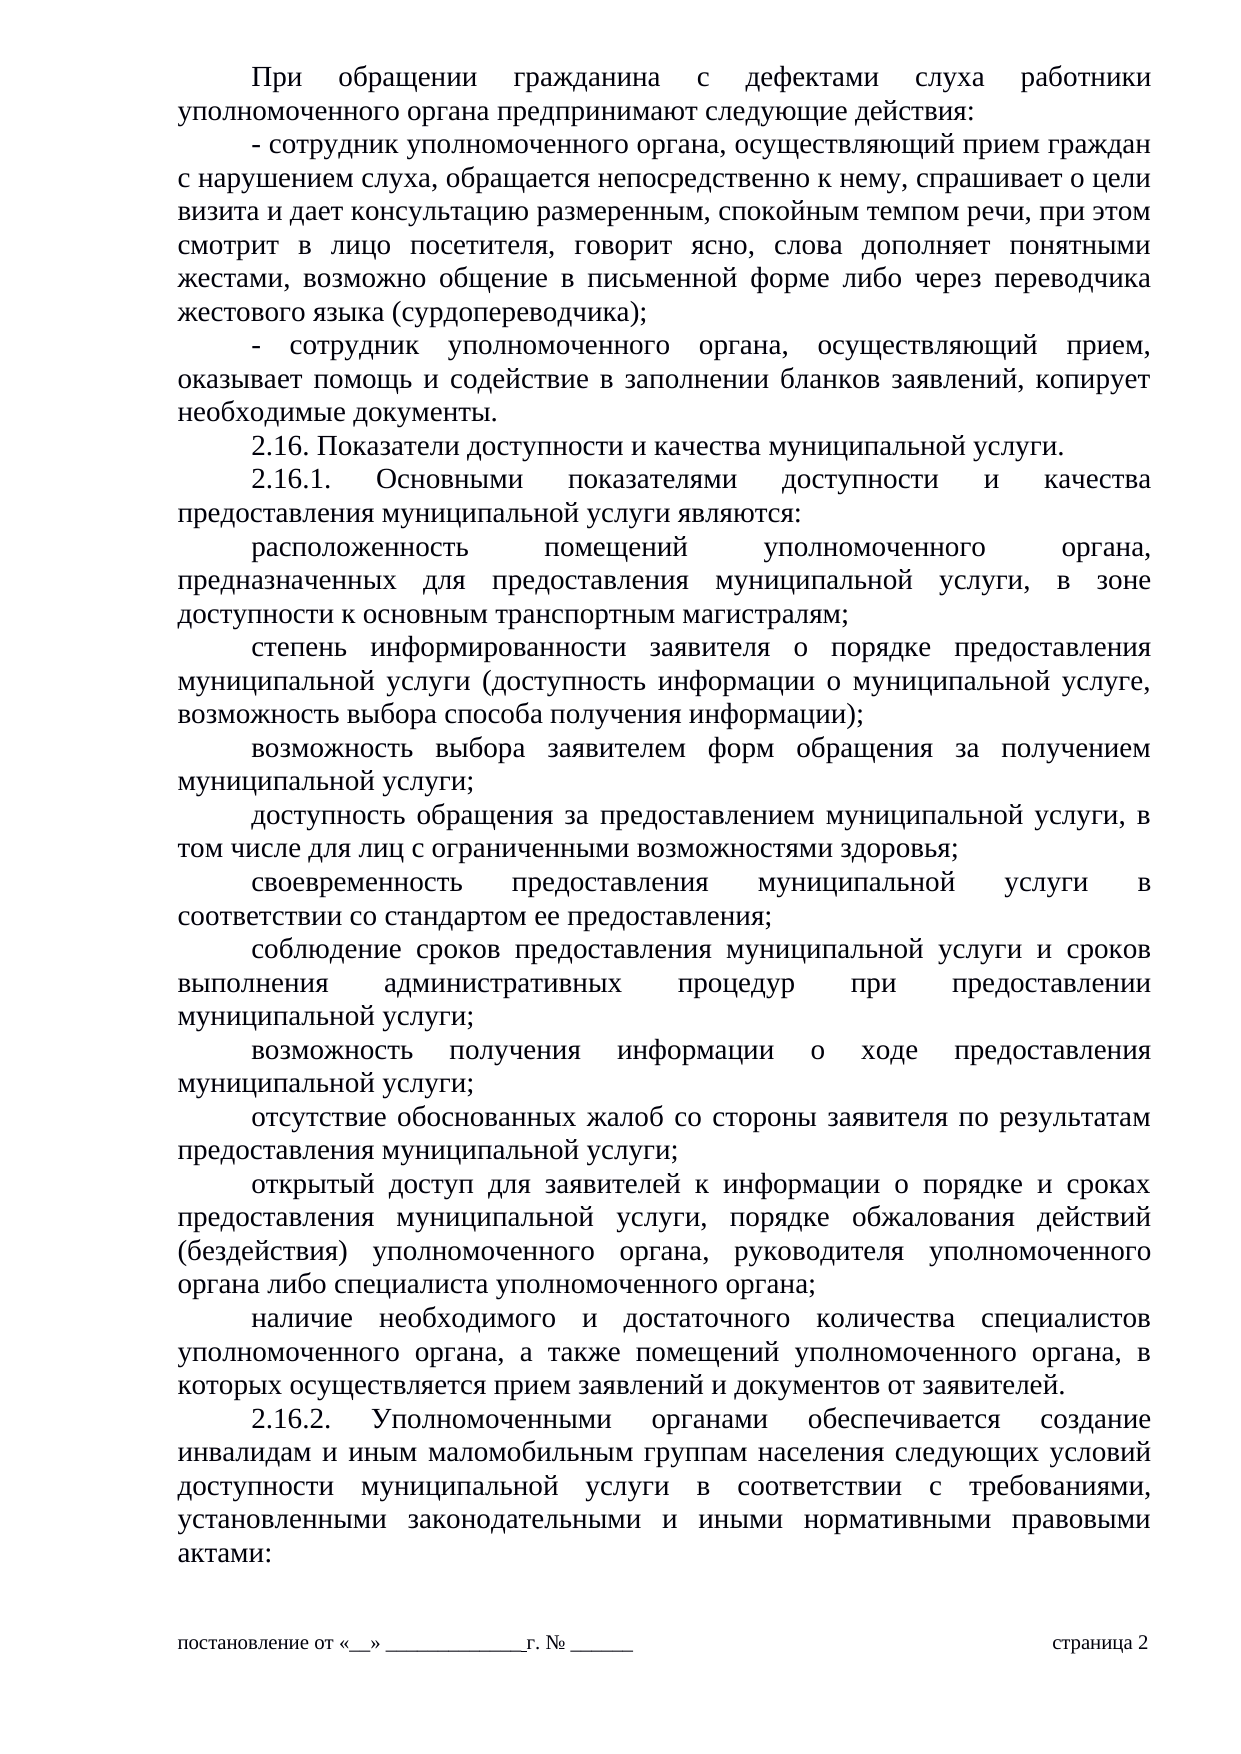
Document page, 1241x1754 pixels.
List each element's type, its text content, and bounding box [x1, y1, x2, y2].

text открытый доступ для заявителей к информации о порядке и сроках предоставления муниципальной услуги, порядке обжалования действий (бездействия) уполномоченного органа, руководителя уполномоченного органа либо специалиста уполномоченного органа; [177, 1166, 1152, 1300]
text 2.16. Показатели доступности и качества муниципальной услуги. [177, 428, 1152, 462]
text 2.16.1. Основными показателями доступности и качества предоставления муниципальной услуги являются: [177, 462, 1152, 529]
text - сотрудник уполномоченного органа, осуществляющий прием граждан с нарушением слуха, обращается непосредственно к нему, спрашивает о цели визита и дает консультацию размеренным, спокойным темпом речи, при этом смотрит в лицо посетителя, говорит ясно, слова дополняет понятными жестами, возможно общение в письменной форме либо через переводчика жестового языка (сурдопереводчика); [177, 126, 1152, 327]
text При обращении гражданина с дефектами слуха работники уполномоченного органа предпринимают следующие действия: [177, 59, 1152, 126]
text отсутствие обоснованных жалоб со стороны заявителя по результатам предоставления муниципальной услуги; [177, 1099, 1152, 1166]
text наличие необходимого и достаточного количества специалистов уполномоченного органа, а также помещений уполномоченного органа, в которых осуществляется прием заявлений и документов от заявителей. [177, 1300, 1152, 1401]
text возможность выбора заявителем форм обращения за получением муниципальной услуги; [177, 730, 1152, 797]
text - сотрудник уполномоченного органа, осуществляющий прием, оказывает помощь и содействие в заполнении бланков заявлений, копирует необходимые документы. [177, 327, 1152, 428]
text степень информированности заявителя о порядке предоставления муниципальной услуги (доступность информации о муниципальной услуге, возможность выбора способа получения информации); [177, 629, 1152, 730]
text своевременность предоставления муниципальной услуги в соответствии со стандартом ее предоставления; [177, 864, 1152, 931]
text возможность получения информации о ходе предоставления муниципальной услуги; [177, 1032, 1152, 1099]
text 2.16.2. Уполномоченными органами обеспечивается создание инвалидам и иным маломобильным группам населения следующих условий доступности муниципальной услуги в соответствии с требованиями, установленными законодательными и иными нормативными правовыми актами: [177, 1401, 1152, 1568]
text расположенность помещений уполномоченного органа, предназначенных для предоставления муниципальной услуги, в зоне доступности к основным транспортным магистралям; [177, 529, 1152, 629]
text доступность обращения за предоставлением муниципальной услуги, в том числе для лиц с ограниченными возможностями здоровья; [177, 797, 1152, 864]
text соблюдение сроков предоставления муниципальной услуги и сроков выполнения административных процедур при предоставлении муниципальной услуги; [177, 931, 1152, 1032]
